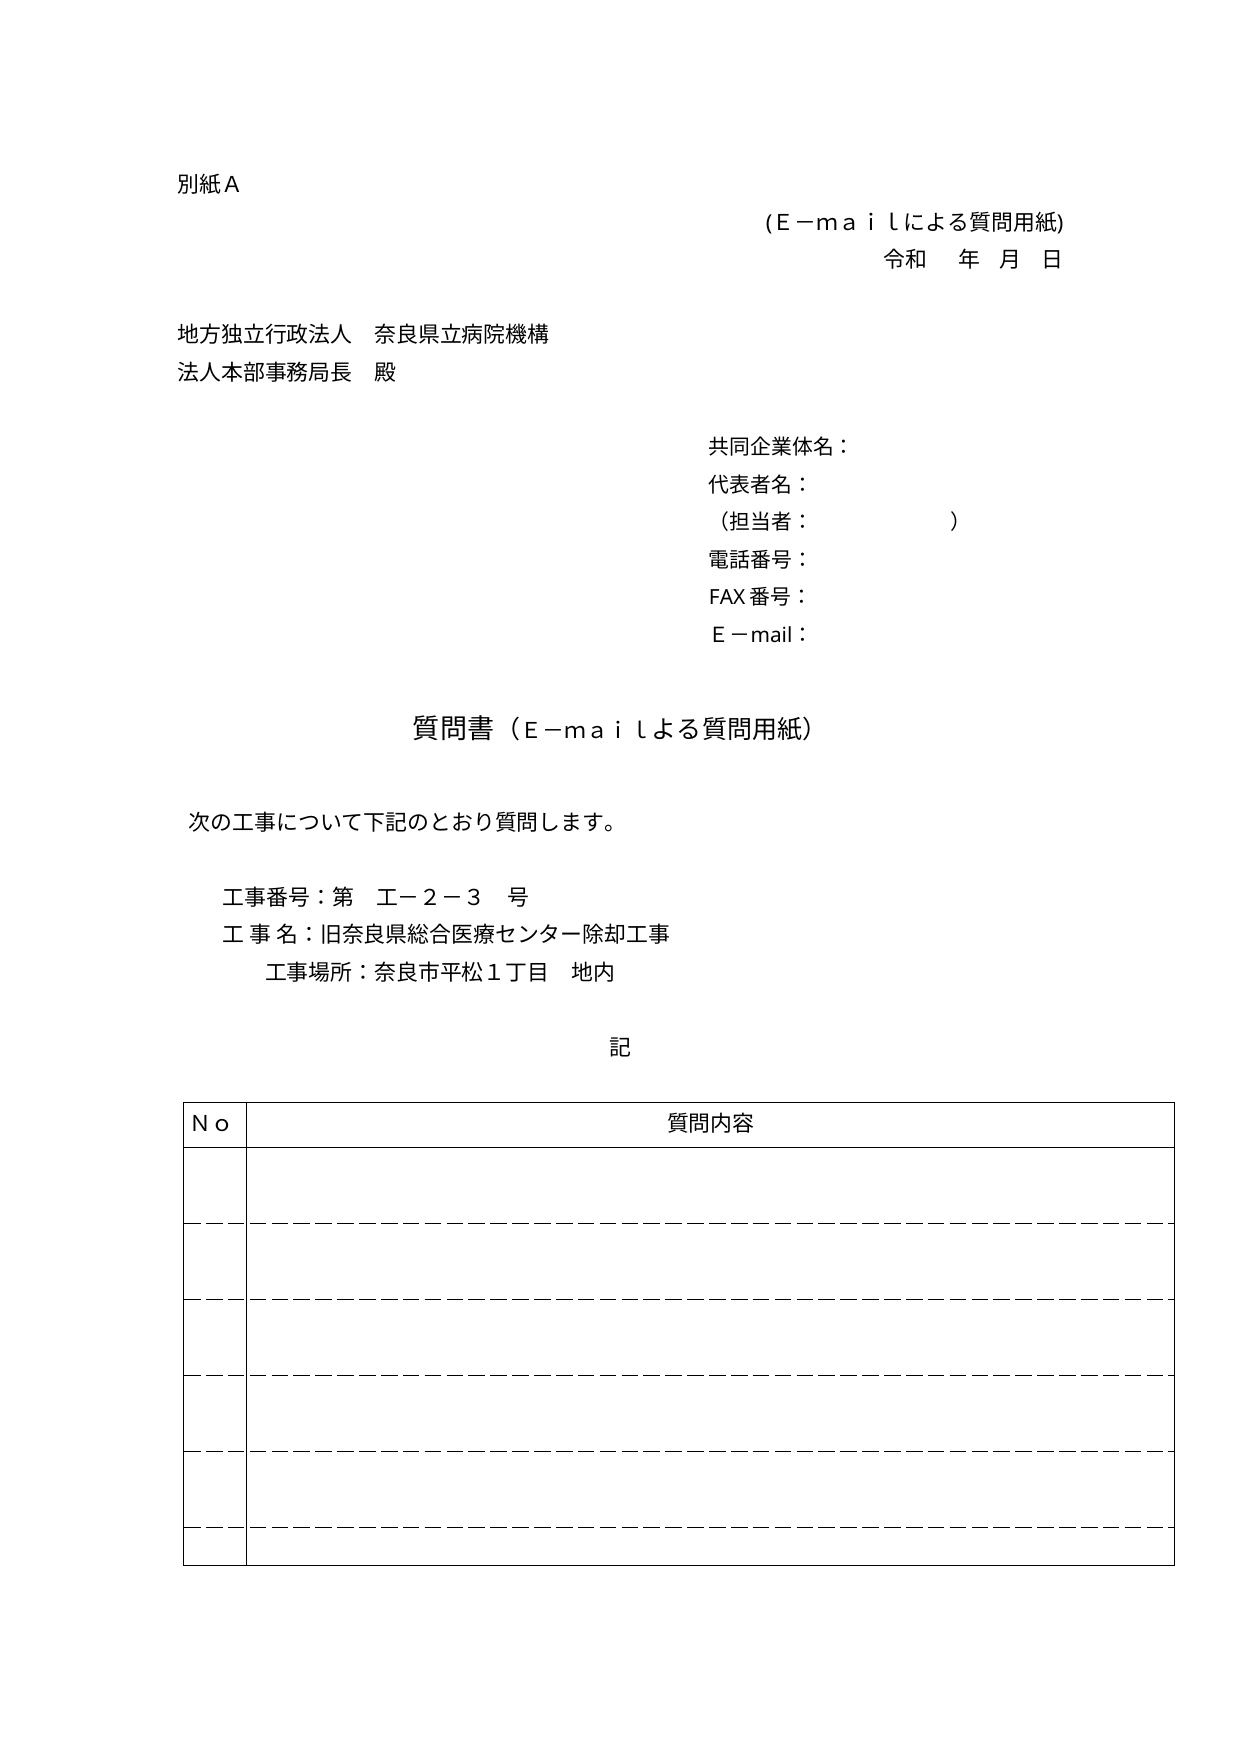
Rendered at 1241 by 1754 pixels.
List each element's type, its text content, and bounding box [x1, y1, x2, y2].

text 工事番号：第 工－２－３ 号 [177, 877, 1063, 914]
text Ｅ－mail： [709, 614, 1063, 652]
text 令和 年 月 日 [177, 239, 1063, 277]
text 地方独立行政法人 奈良県立病院機構 [177, 314, 1063, 352]
table_header 質問内容 [247, 1103, 1174, 1147]
text 法人本部事務局長 殿 [177, 352, 1063, 389]
text 次の工事について下記のとおり質問します。 [177, 802, 1063, 839]
text 工 事 名：旧奈良県総合医療センター除却工事 [177, 914, 1063, 952]
text 共同企業体名： [709, 427, 1063, 464]
text 工事場所：奈良市平松１丁目 地内 [177, 952, 1063, 989]
table_cell [247, 1223, 1174, 1299]
table_cell [247, 1375, 1174, 1451]
table_cell [247, 1527, 1174, 1565]
text （担当者： ） [709, 502, 1063, 539]
text 質問書（Ｅ－ｍａｉｌよる質問用紙） [177, 689, 1063, 764]
table_cell [247, 1148, 1174, 1223]
text (Ｅ－ｍａｉｌによる質問用紙) [177, 202, 1063, 239]
table_cell [184, 1375, 246, 1451]
text 代表者名： [709, 464, 1063, 502]
table_cell [247, 1299, 1174, 1375]
table_cell [247, 1451, 1174, 1527]
table_cell [184, 1527, 246, 1565]
text 別紙Ａ [177, 164, 1063, 202]
text 記 [177, 1027, 1063, 1064]
table_header Ｎｏ [184, 1103, 246, 1147]
text 電話番号： [709, 539, 1063, 577]
table_cell [184, 1299, 246, 1375]
text FAX番号： [709, 577, 1063, 614]
table_cell [184, 1223, 246, 1299]
table_cell [184, 1148, 246, 1223]
table_cell [184, 1451, 246, 1527]
